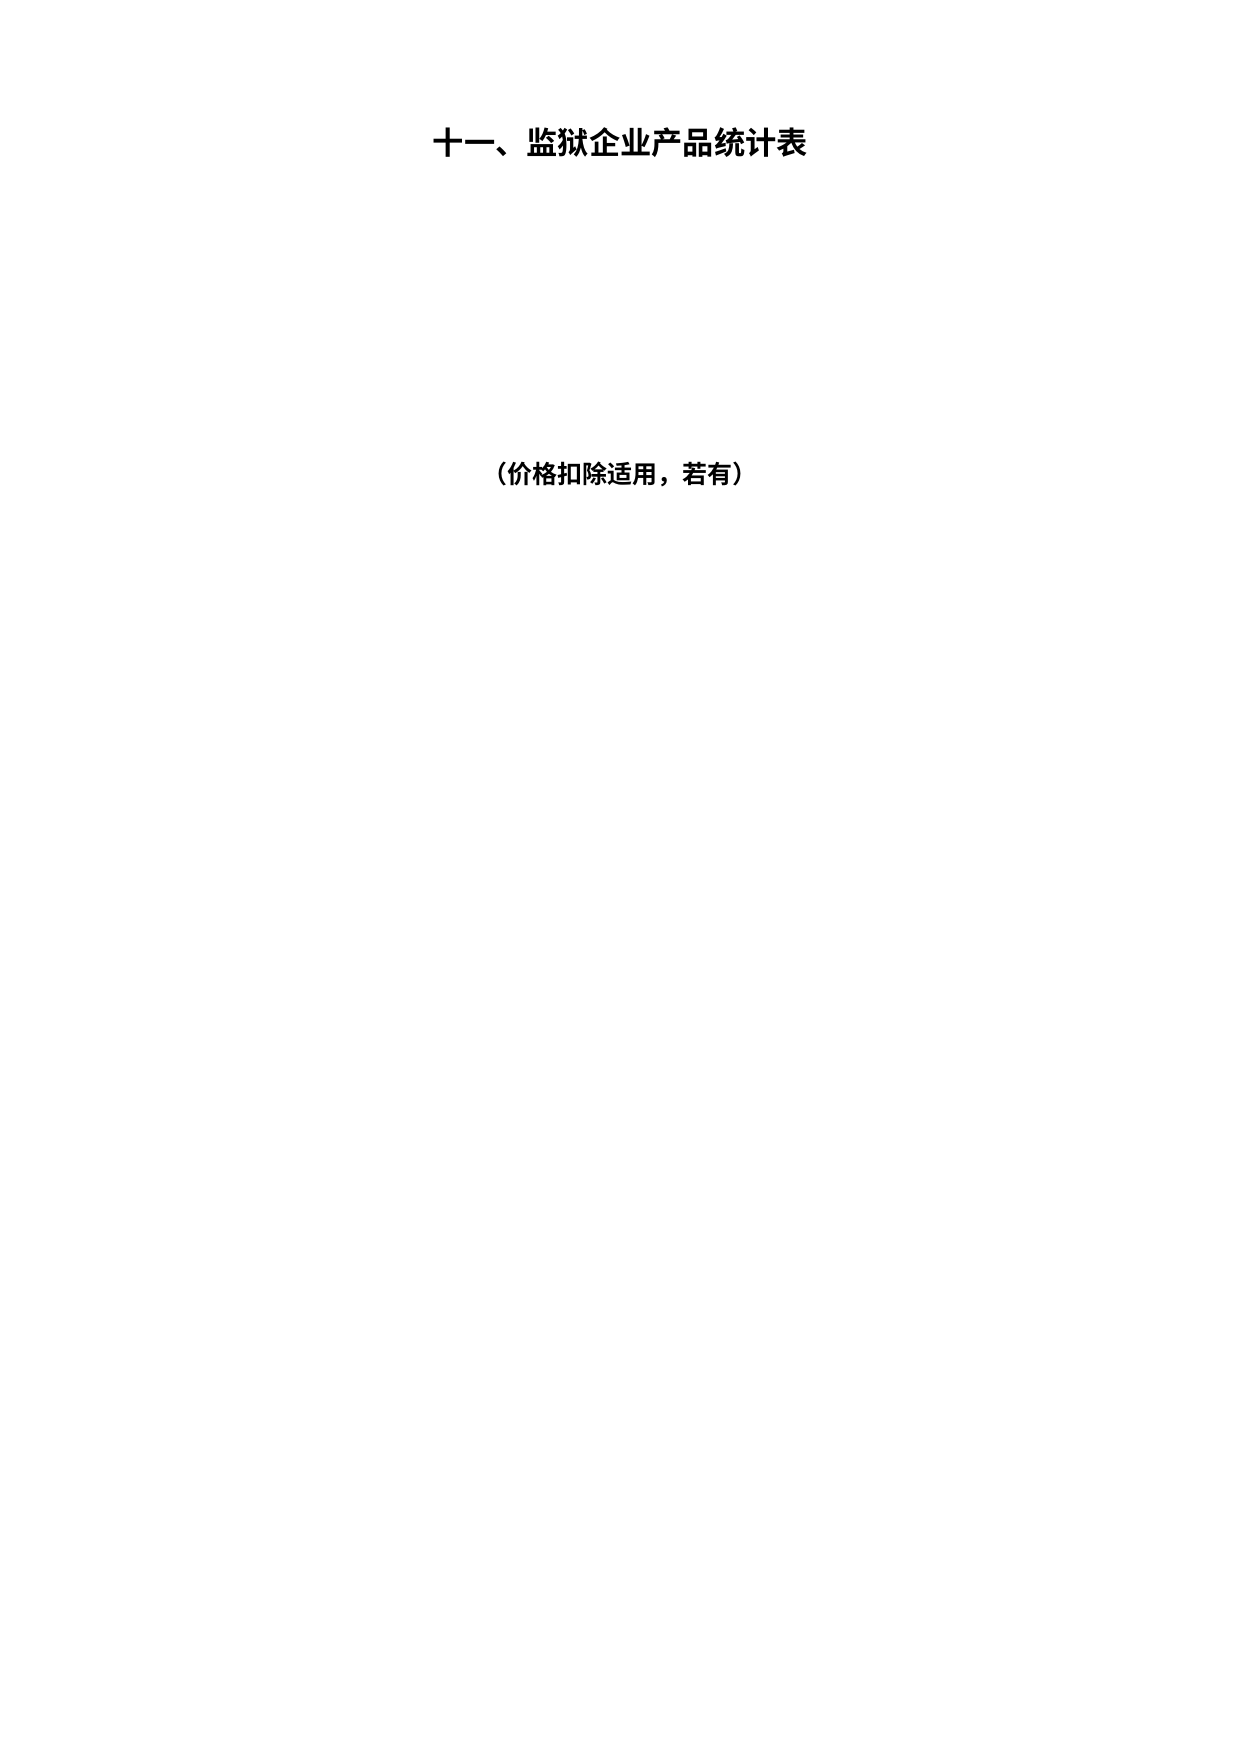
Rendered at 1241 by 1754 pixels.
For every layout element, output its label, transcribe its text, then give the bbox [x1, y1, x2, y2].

text （价格扣除适用，若有） [118, 454, 1122, 490]
subtitle 十一、监狱企业产品统计表 [118, 118, 1122, 163]
